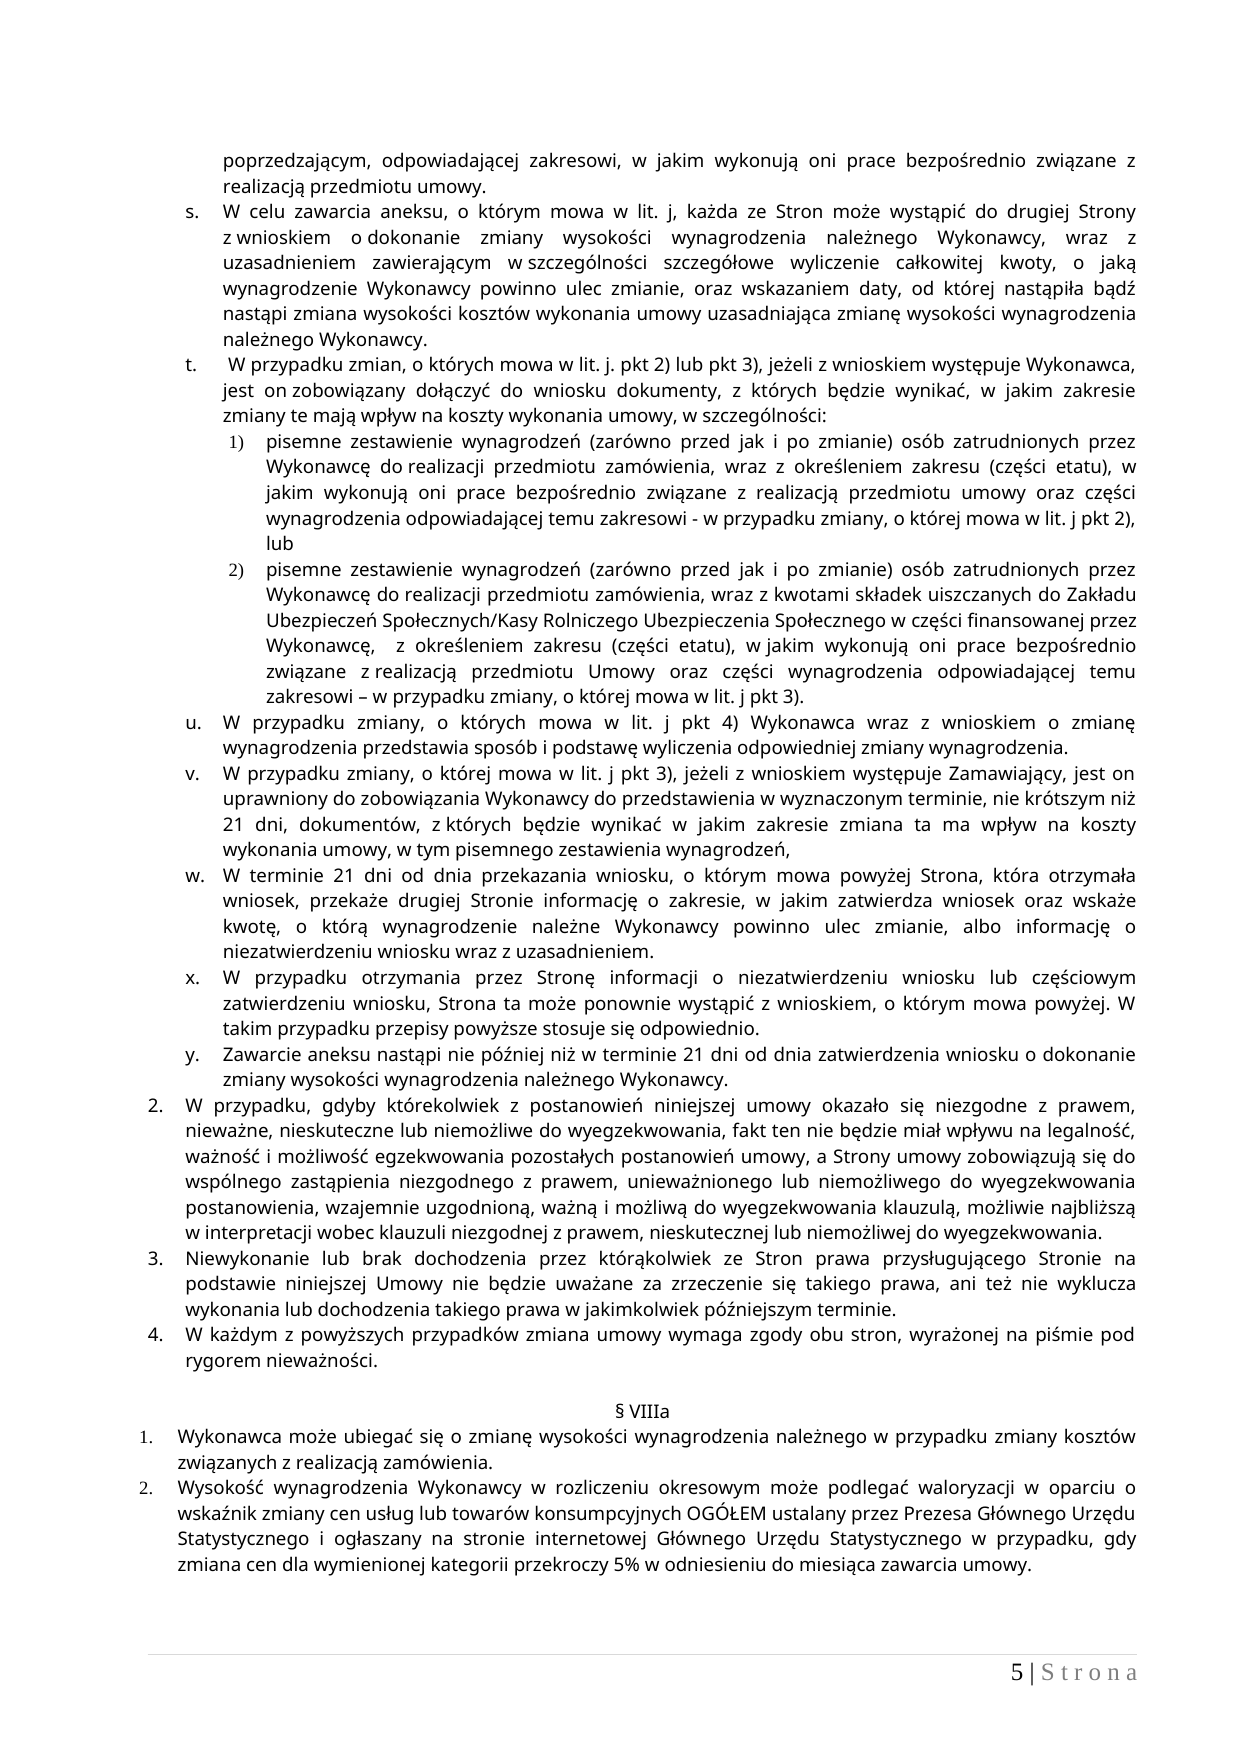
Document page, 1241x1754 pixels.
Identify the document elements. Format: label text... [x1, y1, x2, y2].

list W przypadku, gdyby którekolwiek z postanowień niniejszej umowy okazało się niezgodne z prawem, nieważne, nieskuteczne lub niemożliwe do wyegzekwowania, fakt ten nie będzie miał wpływu na legalność, ważność i możliwość egzekwowania pozostałych postanowień umowy, a Strony umowy zobowiązują się do wspólnego zastąpienia niezgodnego z prawem, unieważnionego lub niemożliwego do wyegzekwowania postanowienia, wzajemnie uzgodnioną, ważną i możliwą do wyegzekwowania klauzulą, możliwie najbliższą w interpretacji wobec klauzuli niezgodnej z prawem, nieskutecznej lub niemożliwej do wyegzekwowania. [148, 1092, 1137, 1245]
list Niewykonanie lub brak dochodzenia przez którąkolwiek ze Stron prawa przysługującego Stronie na podstawie niniejszej Umowy nie będzie uważane za zrzeczenie się takiego prawa, ani też nie wyklucza wykonania lub dochodzenia takiego prawa w jakimkolwiek późniejszym terminie. [148, 1245, 1137, 1322]
list pisemne zestawienie wynagrodzeń (zarówno przed jak i po zmianie) osób zatrudnionych przez Wykonawcę do realizacji przedmiotu zamówienia, wraz z określeniem zakresu (części etatu), w jakim wykonują oni prace bezpośrednio związane z realizacją przedmiotu umowy oraz części wynagrodzenia odpowiadającej temu zakresowi - w przypadku zmiany, o której mowa w lit. j pkt 2), lub [228, 428, 1137, 556]
list Wykonawca może ubiegać się o zmianę wysokości wynagrodzenia należnego w przypadku zmiany kosztów związanych z realizacją zamówienia. [139, 1424, 1137, 1475]
list W celu zawarcia aneksu, o którym mowa w lit. j, każda ze Stron może wystąpić do drugiej Strony z wnioskiem o dokonanie zmiany wysokości wynagrodzenia należnego Wykonawcy, wraz z uzasadnieniem zawierającym w szczególności szczegółowe wyliczenie całkowitej kwoty, o jaką wynagrodzenie Wykonawcy powinno ulec zmianie, oraz wskazaniem daty, od której nastąpiła bądź nastąpi zmiana wysokości kosztów wykonania umowy uzasadniająca zmianę wysokości wynagrodzenia należnego Wykonawcy. [185, 199, 1137, 352]
text § VIIIa [148, 1373, 1137, 1424]
list W przypadku zmiany, o których mowa w lit. j pkt 4) Wykonawca wraz z wnioskiem o zmianę wynagrodzenia przedstawia sposób i podstawę wyliczenia odpowiedniej zmiany wynagrodzenia. [185, 709, 1137, 760]
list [185, 148, 1137, 199]
list W przypadku zmian, o których mowa w lit. j. pkt 2) lub pkt 3), jeżeli z wnioskiem występuje Wykonawca, jest on zobowiązany dołączyć do wniosku dokumenty, z których będzie wynikać, w jakim zakresie zmiany te mają wpływ na koszty wykonania umowy, w szczególności: [185, 352, 1137, 428]
list W każdym z powyższych przypadków zmiana umowy wymaga zgody obu stron, wyrażonej na piśmie pod rygorem nieważności. [148, 1322, 1137, 1373]
list Zawarcie aneksu nastąpi nie później niż w terminie 21 dni od dnia zatwierdzenia wniosku o dokonanie zmiany wysokości wynagrodzenia należnego Wykonawcy. [185, 1041, 1137, 1092]
list W przypadku otrzymania przez Stronę informacji o niezatwierdzeniu wniosku lub częściowym zatwierdzeniu wniosku, Strona ta może ponownie wystąpić z wnioskiem, o którym mowa powyżej. W takim przypadku przepisy powyższe stosuje się odpowiednio. [185, 964, 1137, 1041]
list W przypadku zmiany, o której mowa w lit. j pkt 3), jeżeli z wnioskiem występuje Zamawiający, jest on uprawniony do zobowiązania Wykonawcy do przedstawienia w wyznaczonym terminie, nie krótszym niż 21 dni, dokumentów, z których będzie wynikać w jakim zakresie zmiana ta ma wpływ na koszty wykonania umowy, w tym pisemnego zestawienia wynagrodzeń, [185, 760, 1137, 862]
list W terminie 21 dni od dnia przekazania wniosku, o którym mowa powyżej Strona, która otrzymała wniosek, przekaże drugiej Stronie informację o zakresie, w jakim zatwierdza wniosek oraz wskaże kwotę, o którą wynagrodzenie należne Wykonawcy powinno ulec zmianie, albo informację o niezatwierdzeniu wniosku wraz z uzasadnieniem. [185, 862, 1137, 964]
list Wysokość wynagrodzenia Wykonawcy w rozliczeniu okresowym może podlegać waloryzacji w oparciu o wskaźnik zmiany cen usług lub towarów konsumpcyjnych OGÓŁEM ustalany przez Prezesa Głównego Urzędu Statystycznego i ogłaszany na stronie internetowej Głównego Urzędu Statystycznego w przypadku, gdy zmiana cen dla wymienionej kategorii przekroczy 5% w odniesieniu do miesiąca zawarcia umowy. [139, 1475, 1137, 1577]
list pisemne zestawienie wynagrodzeń (zarówno przed jak i po zmianie) osób zatrudnionych przez Wykonawcę do realizacji przedmiotu zamówienia, wraz z kwotami składek uiszczanych do Zakładu Ubezpieczeń Społecznych/Kasy Rolniczego Ubezpieczenia Społecznego w części finansowanej przez Wykonawcę, z określeniem zakresu (części etatu), w jakim wykonują oni prace bezpośrednio związane z realizacją przedmiotu Umowy oraz części wynagrodzenia odpowiadającej temu zakresowi – w przypadku zmiany, o której mowa w lit. j pkt 3). [228, 556, 1137, 709]
